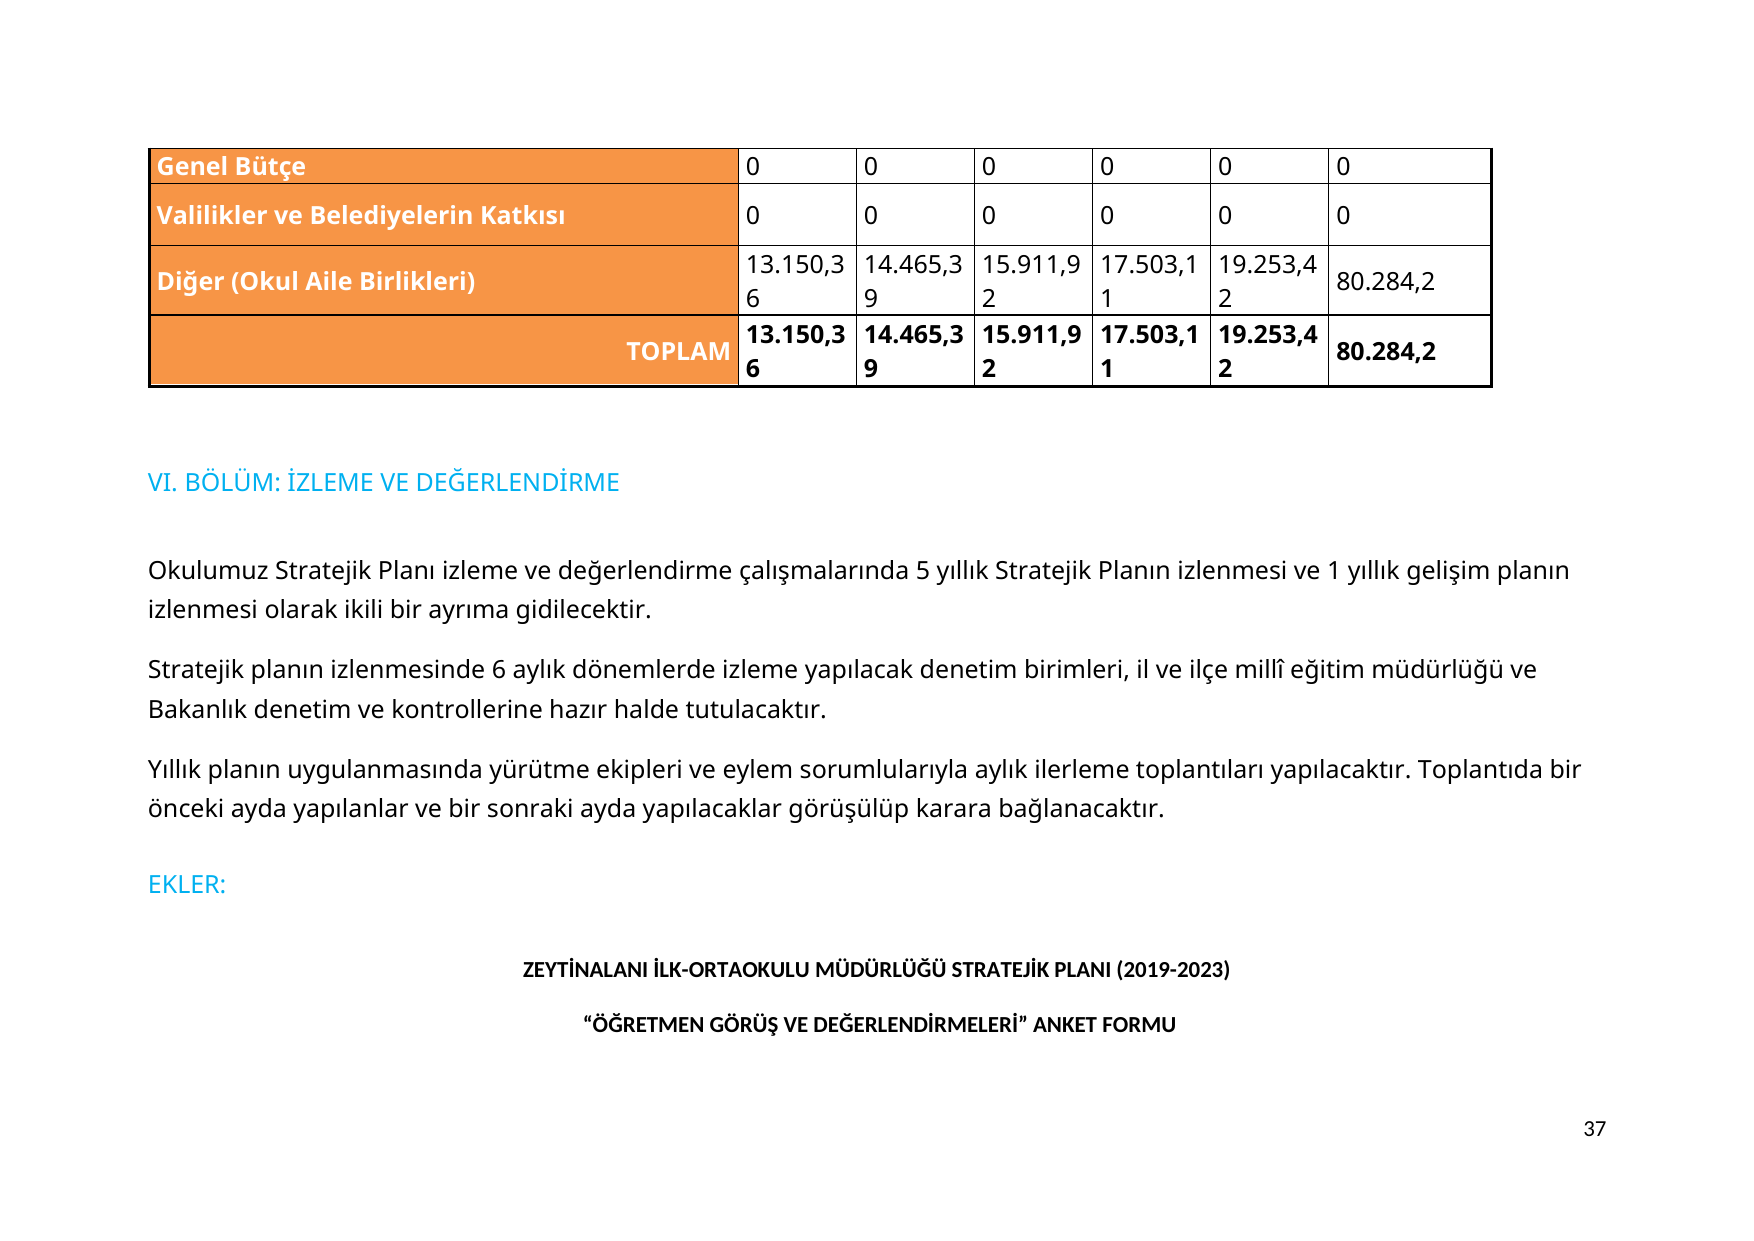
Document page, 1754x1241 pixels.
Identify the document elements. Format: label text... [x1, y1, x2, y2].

table_cell 15.911,92 [975, 316, 1092, 384]
table_cell 0 [1329, 149, 1490, 183]
subtitle VI. BÖLÜM: İZLEME VE DEĞERLENDİRME [148, 464, 1606, 498]
table_cell Valilikler ve Belediyelerin Katkısı [151, 184, 738, 245]
table_cell 15.911,92 [975, 246, 1092, 314]
table_cell 0 [857, 184, 974, 245]
table_cell 0 [1211, 149, 1328, 183]
table_cell 0 [739, 184, 856, 245]
table_cell 13.150,36 [739, 246, 856, 314]
table_cell 17.503,11 [1093, 246, 1210, 314]
table_cell 80.284,2 [1329, 316, 1490, 384]
table_cell Genel Bütçe [151, 149, 738, 183]
table_cell 14.465,39 [857, 316, 974, 384]
table_cell 14.465,39 [857, 246, 974, 314]
table_cell 17.503,11 [1093, 316, 1210, 384]
subtitle EKLER: [148, 867, 1606, 901]
table_cell 80.284,2 [1329, 246, 1490, 314]
table_cell Diğer (Okul Aile Birlikleri) [151, 246, 738, 314]
table_cell 0 [739, 149, 856, 183]
text “ÖĞRETMEN GÖRÜŞ VE DEĞERLENDİRMELERİ” ANKET FORMU [148, 1010, 1606, 1038]
table_cell TOPLAM [151, 316, 738, 384]
text ZEYTİNALANI İLK-ORTAOKULU MÜDÜRLÜĞÜ STRATEJİK PLANI (2019-2023) [148, 956, 1606, 984]
table_cell 19.253,42 [1211, 246, 1328, 314]
table_cell 0 [1093, 184, 1210, 245]
table_cell 13.150,36 [739, 316, 856, 384]
text Yıllık planın uygulanmasında yürütme ekipleri ve eylem sorumlularıyla aylık ilerleme toplantıları yapılacaktır. Toplantıda bir önceki ayda yapılanlar ve bir sonraki ayda yapılacaklar görüşülüp karara bağlanacaktır. [148, 751, 1606, 824]
table_cell 19.253,42 [1211, 316, 1328, 384]
table_cell 0 [1093, 149, 1210, 183]
text Okulumuz Stratejik Planı izleme ve değerlendirme çalışmalarında 5 yıllık Stratejik Planın izlenmesi ve 1 yıllık gelişim planın izlenmesi olarak ikili bir ayrıma gidilecektir. [148, 553, 1606, 626]
table_cell 0 [975, 184, 1092, 245]
table_cell 0 [1211, 184, 1328, 245]
table_cell 0 [1329, 184, 1490, 245]
table_cell 0 [857, 149, 974, 183]
table_cell 0 [975, 149, 1092, 183]
text Stratejik planın izlenmesinde 6 aylık dönemlerde izleme yapılacak denetim birimleri, il ve ilçe millî eğitim müdürlüğü ve Bakanlık denetim ve kontrollerine hazır halde tutulacaktır. [148, 652, 1606, 725]
